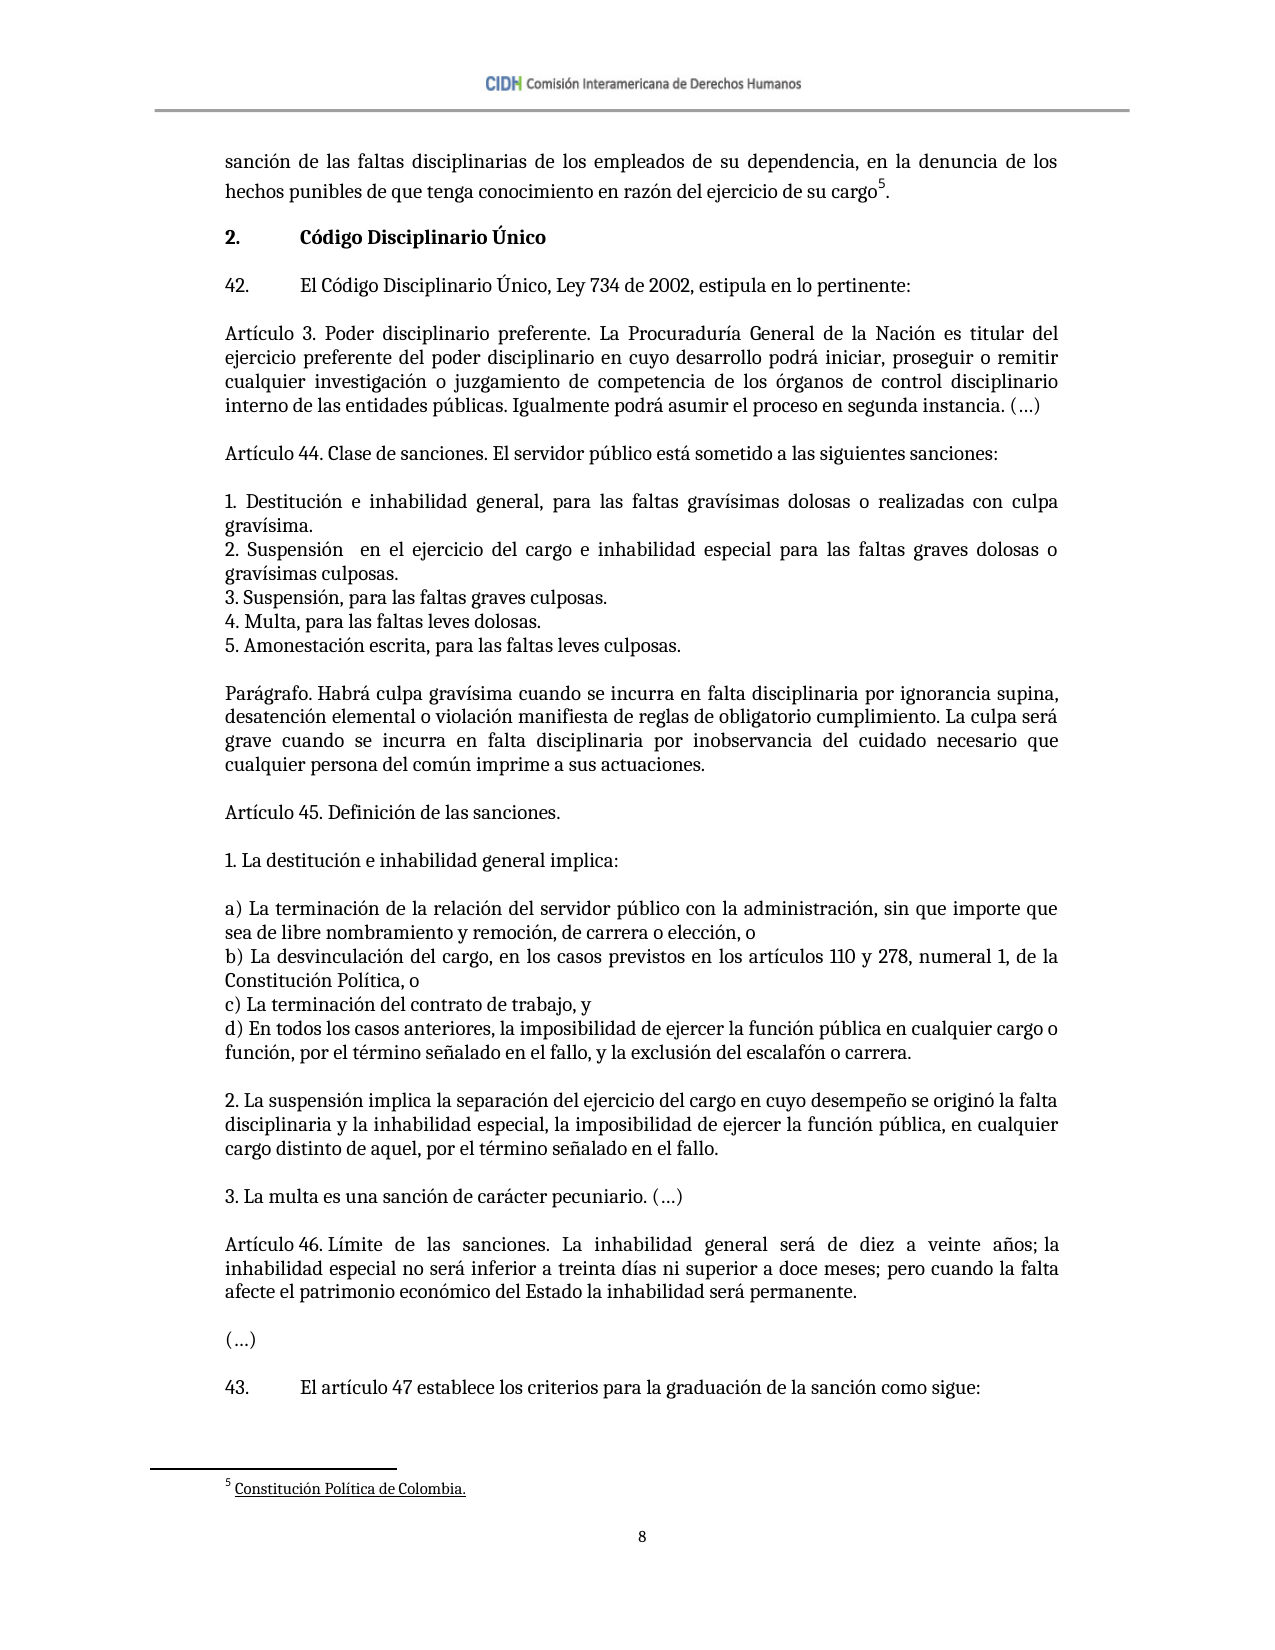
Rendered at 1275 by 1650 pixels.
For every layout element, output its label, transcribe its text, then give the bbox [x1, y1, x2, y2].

text (…) [225, 1328, 1050, 1352]
text b) La desvinculación del cargo, en los casos previstos en los artículos 110 y 278, numeral 1, de la Constitución Política, o [225, 945, 1059, 993]
text Parágrafo. Habrá culpa gravísima cuando se incurra en falta disciplinaria por ignorancia supina, desatención elemental o violación manifiesta de reglas de obligatorio cumplimiento. La culpa será grave cuando se incurra en falta disciplinaria por inobservancia del cuidado necesario que cualquier persona del común imprime a sus actuaciones. [225, 681, 1059, 777]
text 2. Suspensión en el ejercicio del cargo e inhabilidad especial para las faltas graves dolosas o gravísimas culposas. [225, 537, 1059, 585]
list El Código Disciplinario Único, Ley 734 de 2002, estipula en lo pertinente: [150, 274, 1134, 298]
text 5. Amonestación escrita, para las faltas leves culposas. [225, 633, 1059, 657]
text 1. Destitución e inhabilidad general, para las faltas gravísimas dolosas o realizadas con culpa gravísima. [225, 489, 1059, 537]
list El artículo 47 establece los criterios para la graduación de la sanción como sigue: [150, 1376, 1134, 1400]
text 3. Suspensión, para las faltas graves culposas. [225, 585, 1059, 609]
text Artículo 44. Clase de sanciones. El servidor público está sometido a las siguientes sanciones: [225, 442, 1059, 466]
text d) En todos los casos anteriores, la imposibilidad de ejercer la función pública en cualquier cargo o función, por el término señalado en el fallo, y la exclusión del escalafón o carrera. [225, 1017, 1059, 1064]
text Artículo 46. Límite de las sanciones. La inhabilidad general será de diez a veinte años; la inhabilidad especial no será inferior a treinta días ni superior a doce meses; pero cuando la falta afecte el patrimonio económico del Estado la inhabilidad será permanente. [225, 1232, 1059, 1304]
text 2. La suspensión implica la separación del ejercicio del cargo en cuyo desempeño se originó la falta disciplinaria y la inhabilidad especial, la imposibilidad de ejercer la función pública, en cualquier cargo distinto de aquel, por el término señalado en el fallo. [225, 1088, 1059, 1160]
text 1. La destitución e inhabilidad general implica: [225, 849, 1059, 873]
text a) La terminación de la relación del servidor público con la administración, sin que importe que sea de libre nombramiento y remoción, de carrera o elección, o [225, 897, 1059, 945]
picture [480, 75, 804, 93]
text Artículo 3. Poder disciplinario preferente. La Procuraduría General de la Nación es titular del ejercicio preferente del poder disciplinario en cuyo desarrollo podrá iniciar, proseguir o remitir cualquier investigación o juzgamiento de competencia de los órganos de control disciplinario interno de las entidades públicas. Igualmente podrá asumir el proceso en segunda instancia. (…) [225, 322, 1059, 418]
text c) La terminación del contrato de trabajo, y [225, 993, 1059, 1017]
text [225, 150, 1059, 205]
text 4. Multa, para las faltas leves dolosas. [225, 609, 1059, 633]
text 3. La multa es una sanción de carácter pecuniario. (…) [225, 1184, 1059, 1208]
text Artículo 45. Definición de las sanciones. [225, 801, 1059, 825]
subtitle Código Disciplinario Único [225, 226, 1134, 250]
